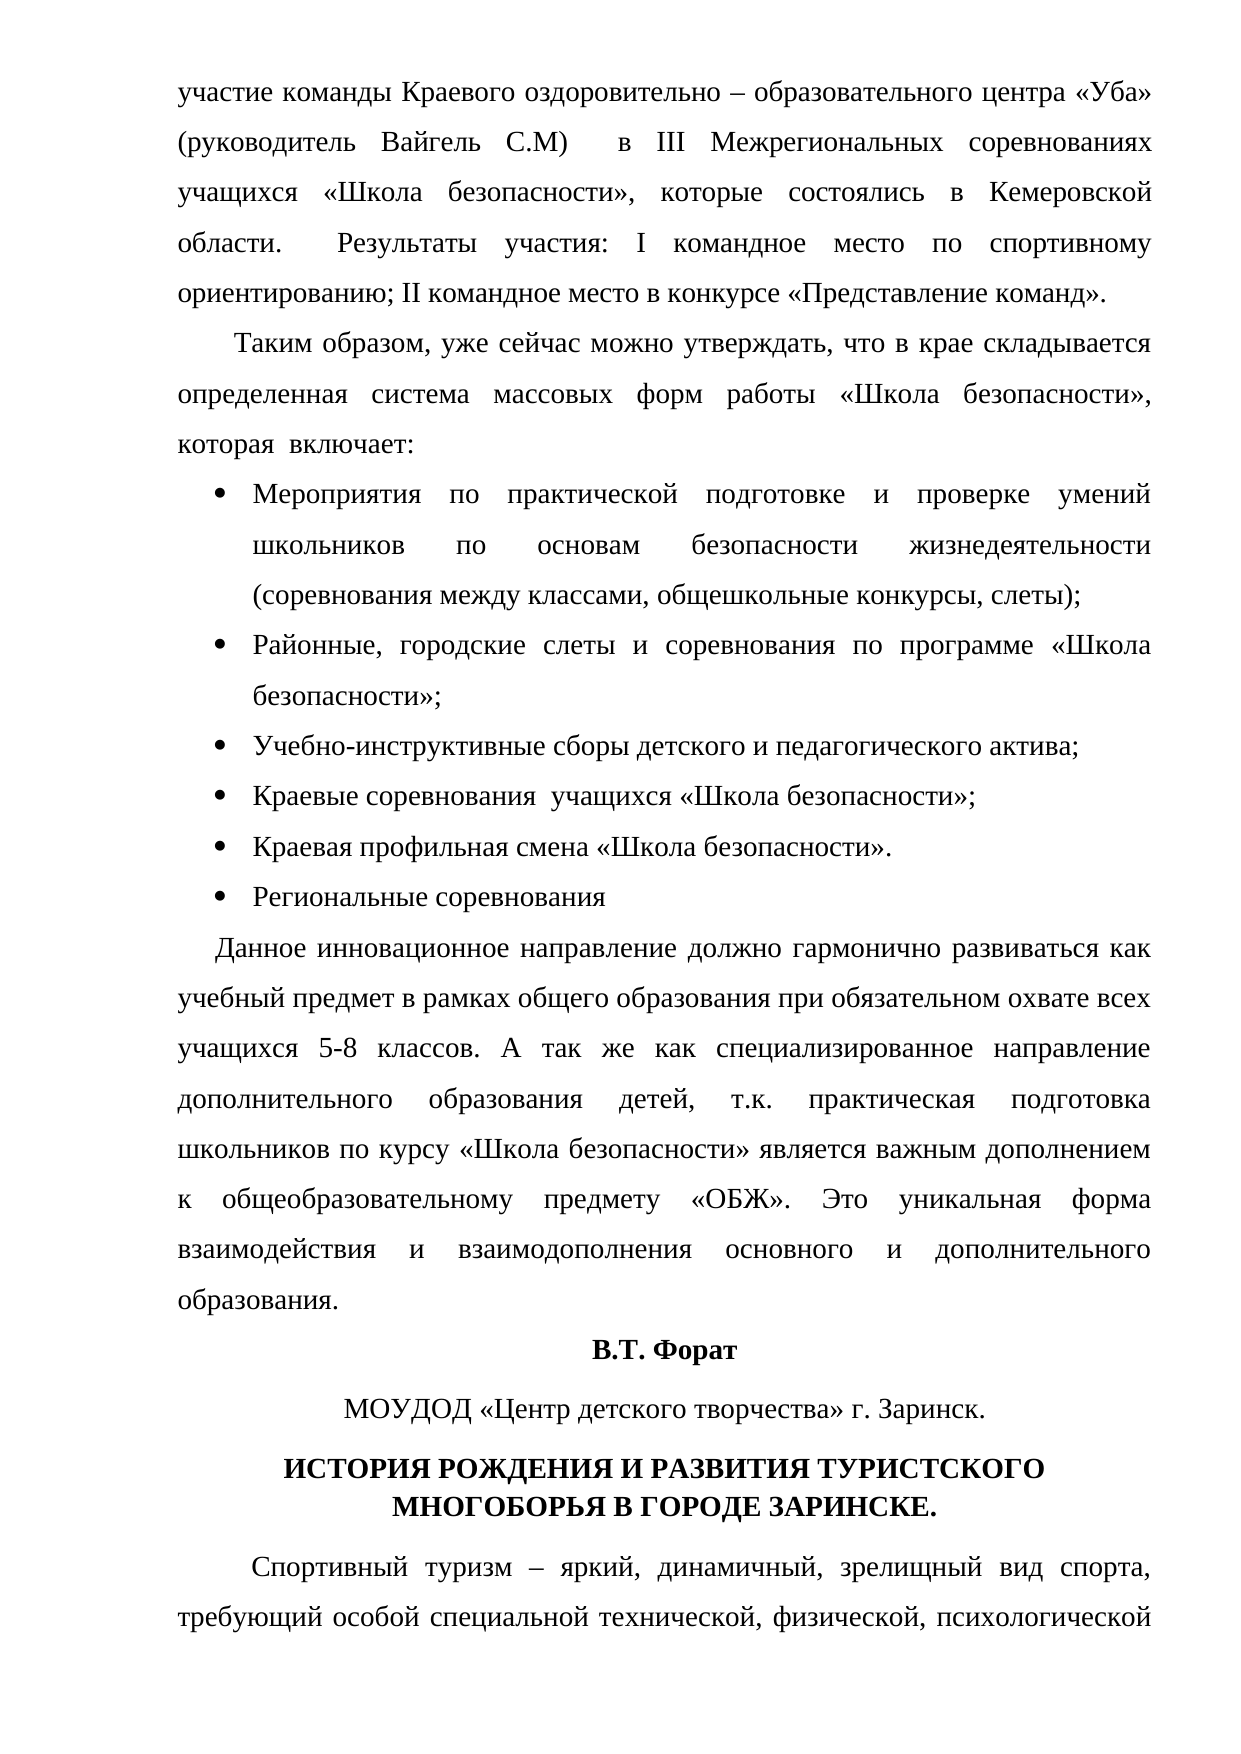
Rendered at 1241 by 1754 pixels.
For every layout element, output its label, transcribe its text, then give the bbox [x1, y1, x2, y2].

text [177, 74, 1152, 309]
list Мероприятия по практической подготовке и проверке умений школьников по основам безопасности жизнедеятельности (соревнования между классами, общешкольные конкурсы, слеты); [215, 476, 1152, 611]
text МОУДОД «Центр детского творчества» г. Заринск. [177, 1392, 1152, 1425]
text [177, 1549, 1152, 1633]
text Данное инновационное направление должно гармонично развиваться как учебный предмет в рамках общего образования при обязательном охвате всех учащихся 5-8 классов. А так же как специализированное направление дополнительного образования детей, т.к. практическая подготовка школьников по курсу «Школа безопасности» является важным дополнением к общеобразовательному предмету «ОБЖ». Это уникальная форма взаимодействия и взаимодополнения основного и дополнительного образования. [177, 930, 1152, 1316]
list Краевые соревнования учащихся «Школа безопасности»; [215, 778, 1152, 812]
list Районные, городские слеты и соревнования по программе «Школа безопасности»; [215, 627, 1152, 711]
list Учебно-инструктивные сборы детского и педагогического актива; [215, 728, 1152, 762]
text Таким образом, уже сейчас можно утверждать, что в крае складывается определенная система массовых форм работы «Школа безопасности», которая включает: [177, 325, 1152, 459]
text В.Т. Форат [177, 1332, 1152, 1366]
list Региональные соревнования [215, 879, 1152, 913]
list Краевая профильная смена «Школа безопасности». [215, 829, 1152, 863]
text ИСТОРИЯ РОЖДЕНИЯ И РАЗВИТИЯ ТУРИСТСКОГО МНОГОБОРЬЯ В ГОРОДЕ ЗАРИНСКЕ. [177, 1451, 1152, 1523]
